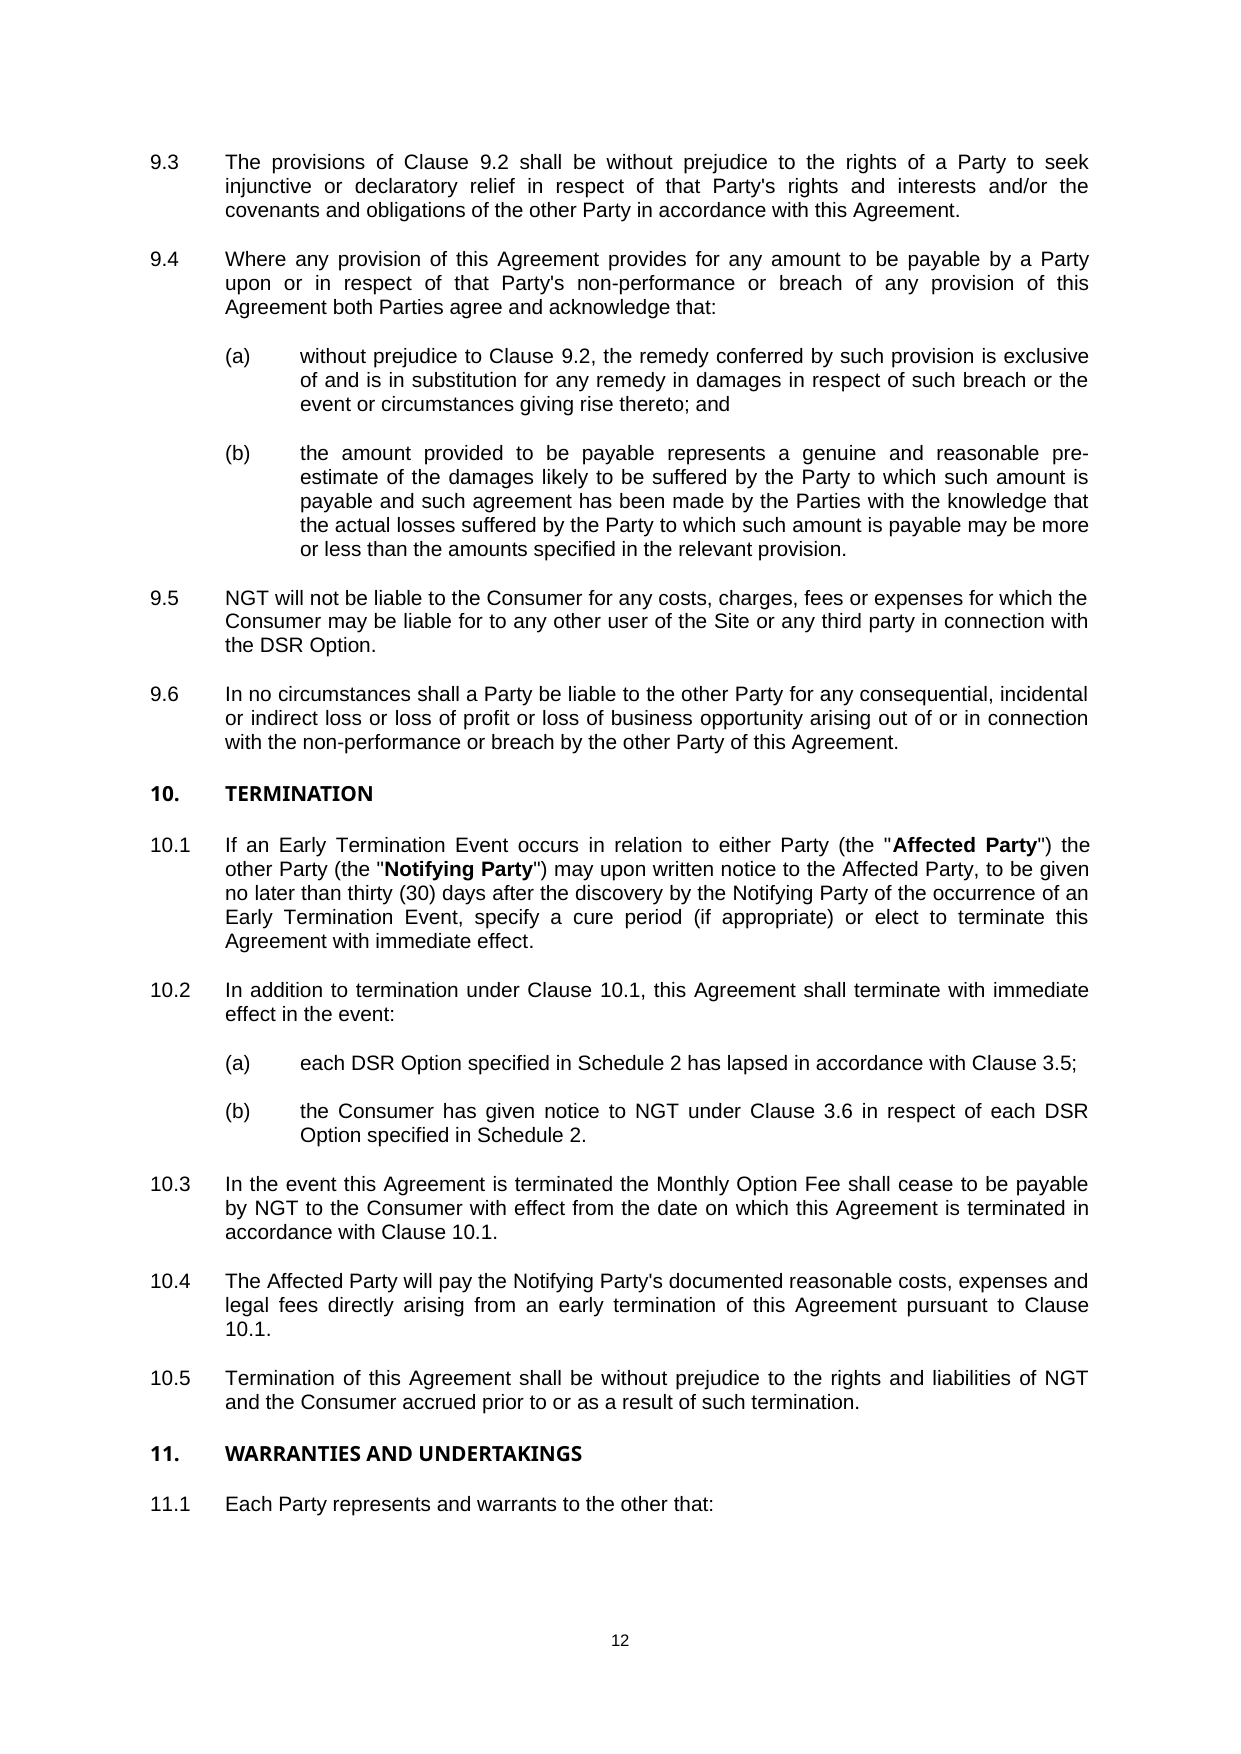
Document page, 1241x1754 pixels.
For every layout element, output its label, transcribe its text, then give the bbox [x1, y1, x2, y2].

subtitle the amount provided to be payable represents a genuine and reasonable pre-estimate of the damages likely to be suffered by the Party to which such amount is payable and such agreement has been made by the Parties with the knowledge that the actual losses suffered by the Party to which such amount is payable may be more or less than the amounts specified in the relevant provision. [225, 441, 1090, 560]
subtitle the Consumer has given notice to NGT under Clause 3.6 in respect of each DSR Option specified in Schedule 2. [225, 1099, 1090, 1147]
subtitle In addition to termination under Clause 10.1, this Agreement shall terminate with immediate effect in the event: [150, 977, 1090, 1025]
subtitle If an Early Termination Event occurs in relation to either Party (the "Affected Party") the other Party (the "Notifying Party") may upon written notice to the Affected Party, to be given no later than thirty (30) days after the discovery by the Notifying Party of the occurrence of an Early Termination Event, specify a cure period (if appropriate) or elect to terminate this Agreement with immediate effect. [150, 833, 1090, 952]
subtitle Termination of this Agreement shall be without prejudice to the rights and liabilities of NGT and the Consumer accrued prior to or as a result of such termination. [150, 1366, 1090, 1414]
subtitle WARRANTIES AND UNDERTAKINGS [150, 1439, 1090, 1467]
subtitle Each Party represents and warrants to the other that: [150, 1492, 1090, 1516]
subtitle without prejudice to Clause 9.2, the remedy conferred by such provision is exclusive of and is in substitution for any remedy in damages in respect of such breach or the event or circumstances giving rise thereto; and [225, 344, 1090, 416]
subtitle The provisions of Clause 9.2 shall be without prejudice to the rights of a Party to seek injunctive or declaratory relief in respect of that Party's rights and interests and/or the covenants and obligations of the other Party in accordance with this Agreement. [150, 150, 1090, 222]
subtitle In the event this Agreement is terminated the Monthly Option Fee shall cease to be payable by NGT to the Consumer with effect from the date on which this Agreement is terminated in accordance with Clause 10.1. [150, 1172, 1090, 1244]
subtitle TERMINATION [150, 779, 1090, 808]
subtitle The Affected Party will pay the Notifying Party's documented reasonable costs, expenses and legal fees directly arising from an early termination of this Agreement pursuant to Clause 10.1. [150, 1269, 1090, 1341]
subtitle In no circumstances shall a Party be liable to the other Party for any consequential, incidental or indirect loss or loss of profit or loss of business opportunity arising out of or in connection with the non-performance or breach by the other Party of this Agreement. [150, 682, 1090, 754]
subtitle NGT will not be liable to the Consumer for any costs, charges, fees or expenses for which the Consumer may be liable for to any other user of the Site or any third party in connection with the DSR Option. [150, 585, 1090, 657]
subtitle Where any provision of this Agreement provides for any amount to be payable by a Party upon or in respect of that Party's non-performance or breach of any provision of this Agreement both Parties agree and acknowledge that: [150, 247, 1090, 319]
subtitle each DSR Option specified in Schedule 2 has lapsed in accordance with Clause 3.5; [225, 1050, 1090, 1074]
